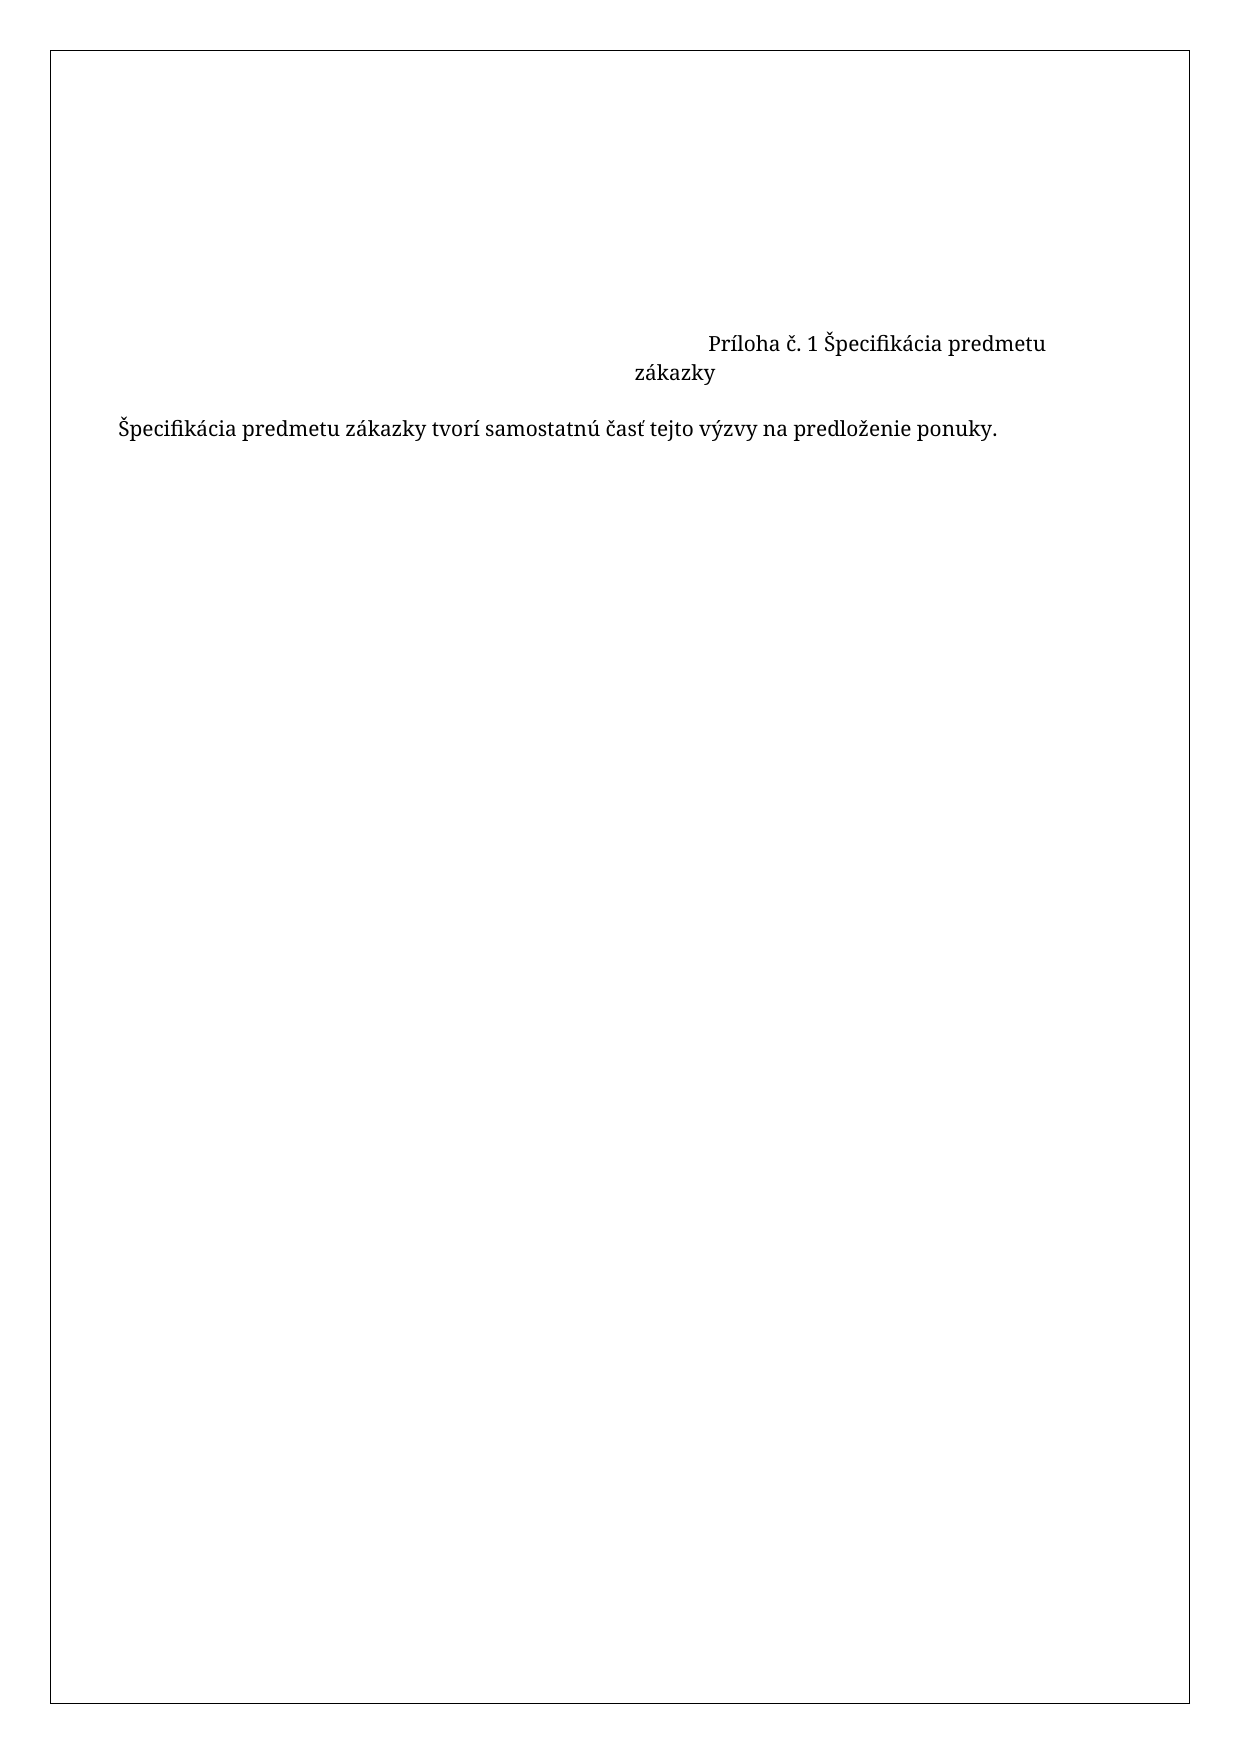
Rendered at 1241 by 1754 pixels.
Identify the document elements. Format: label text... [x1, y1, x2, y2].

text Špecifikácia predmetu zákazky tvorí samostatnú časť tejto výzvy na predloženie ponuky. [118, 414, 1122, 443]
text Príloha č. 1 Špecifikácia predmetu zákazky [634, 329, 1122, 386]
